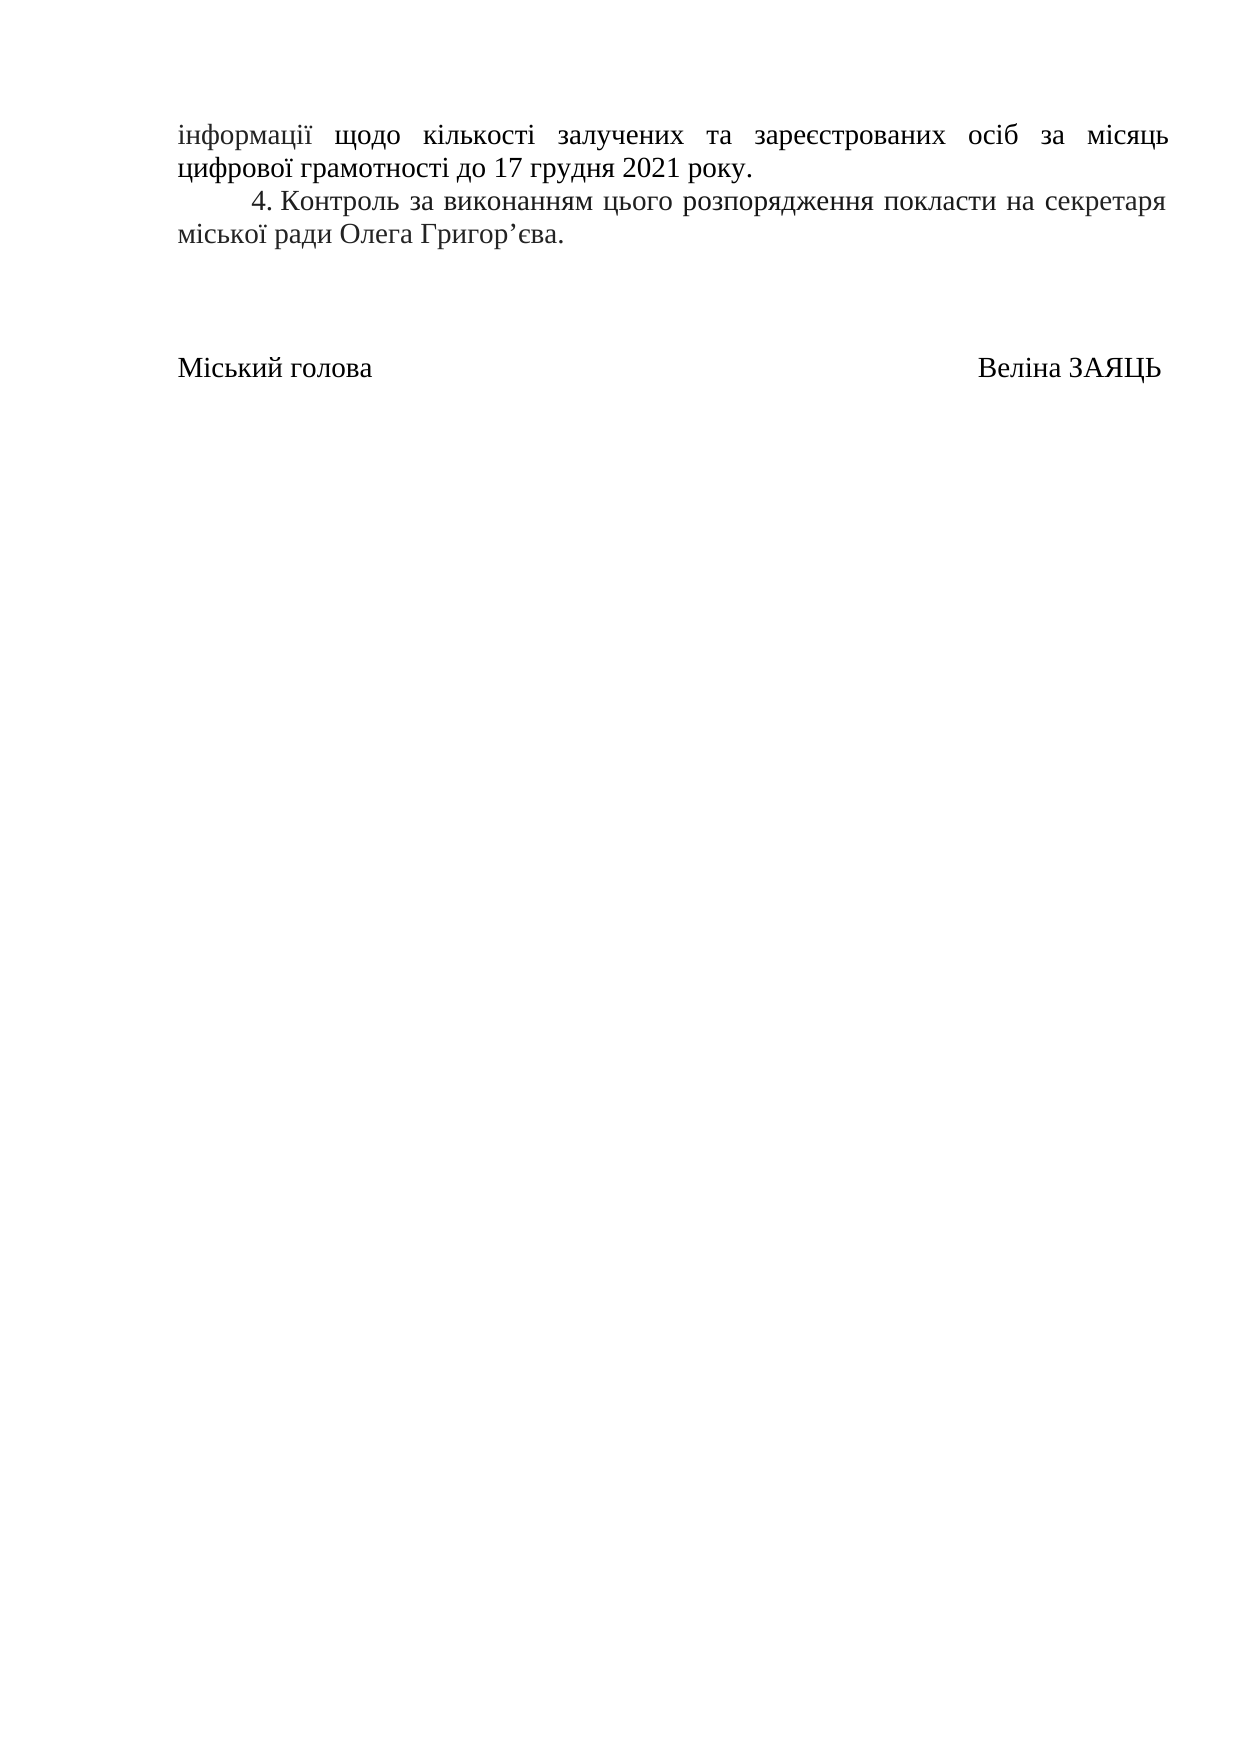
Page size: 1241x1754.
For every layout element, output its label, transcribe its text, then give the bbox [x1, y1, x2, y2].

text Міський голова Веліна ЗАЯЦЬ [177, 350, 1181, 384]
list 4. Контроль за виконанням цього розпорядження покласти на секретаря міської ради Олега Григор’єва. [177, 184, 1166, 249]
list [177, 118, 1170, 184]
